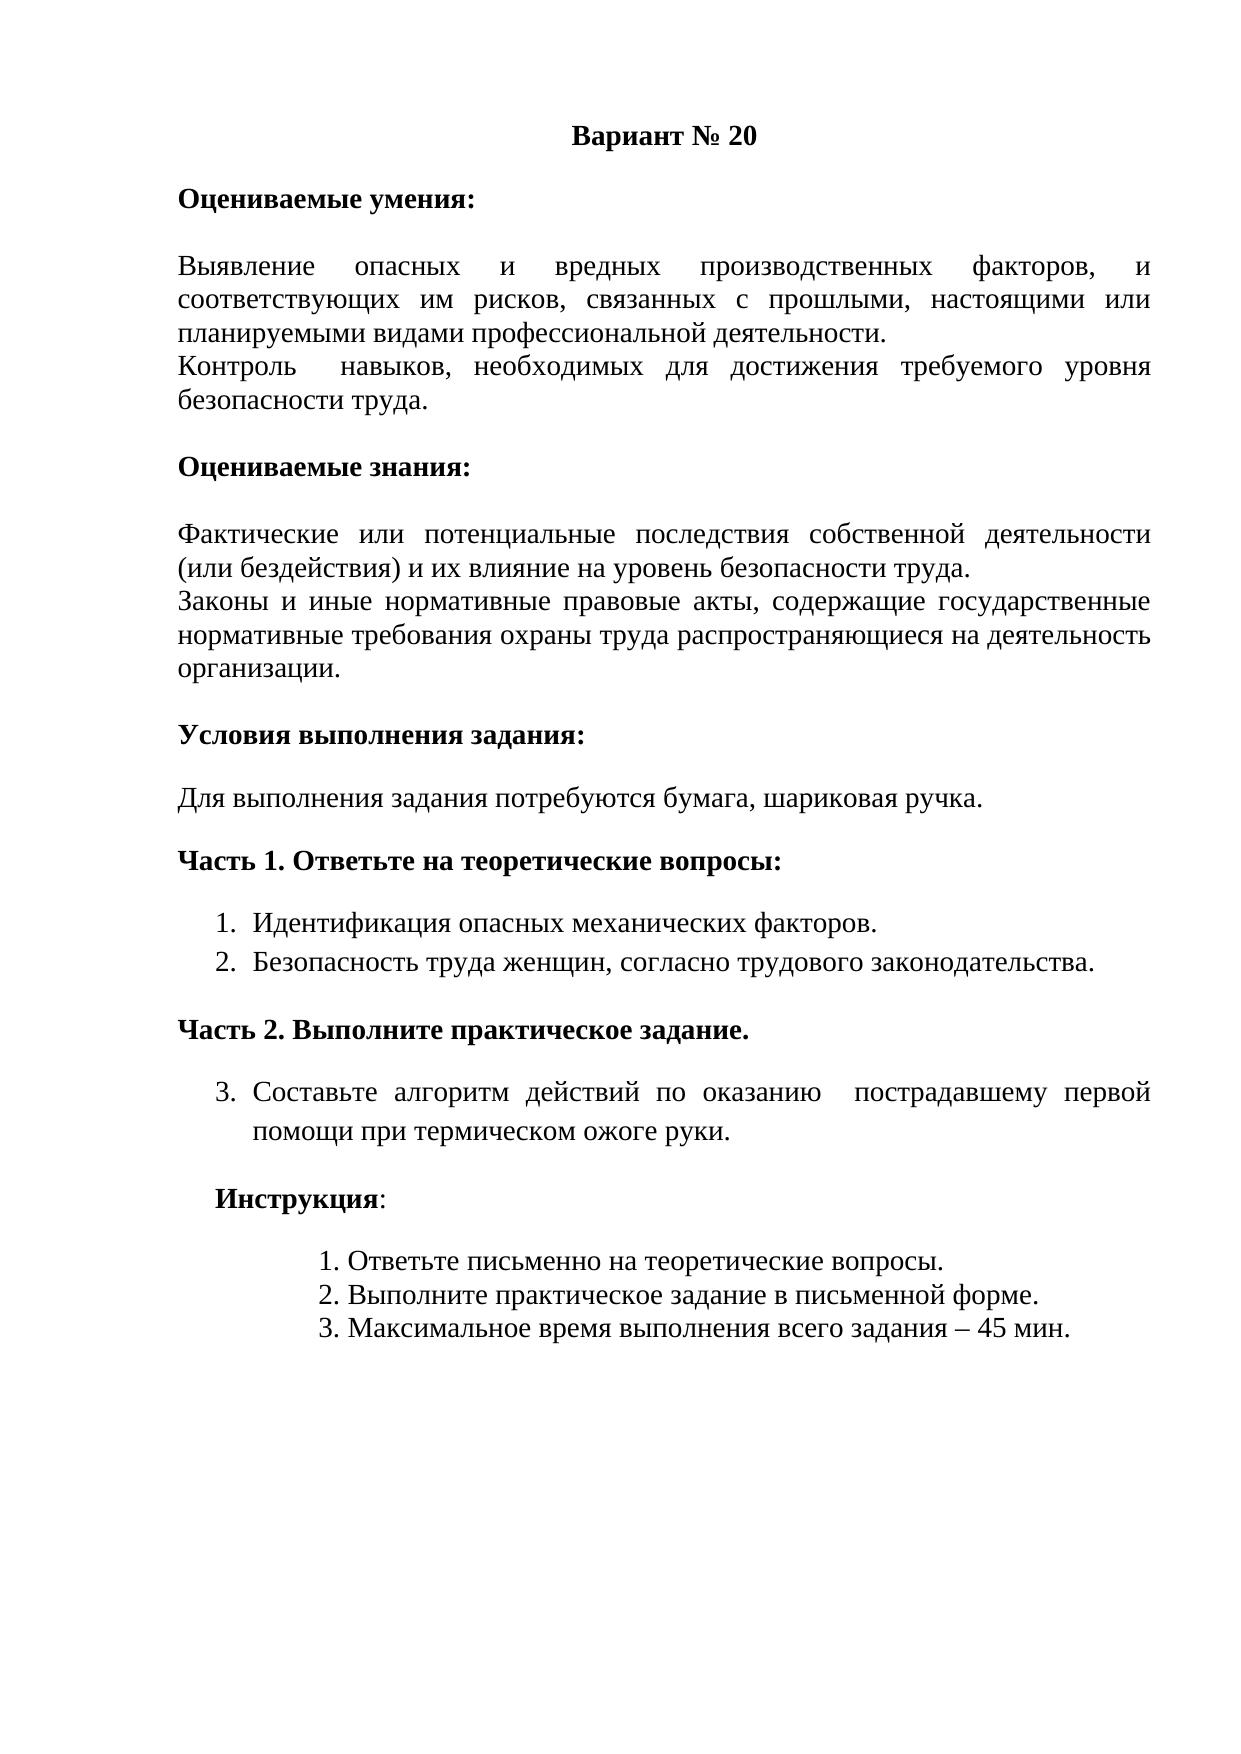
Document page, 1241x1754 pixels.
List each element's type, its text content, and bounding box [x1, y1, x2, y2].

text Часть 2. Выполните практическое задание. [177, 1012, 1152, 1045]
text Контроль навыков, необходимых для достижения требуемого уровня безопасности труда. [177, 348, 1152, 416]
text Условия выполнения задания: [177, 717, 1152, 751]
text Для выполнения задания потребуются бумага, шариковая ручка. [177, 780, 1152, 814]
list Составьте алгоритм действий по оказанию пострадавшему первой помощи при термическом ожоге руки. [215, 1074, 1152, 1147]
text Выявление опасных и вредных производственных факторов, и соответствующих им рисков, связанных с прошлыми, настоящими или планируемыми видами профессиональной деятельности. [177, 248, 1152, 348]
list Безопасность труда женщин, согласно трудового законодательства. [215, 944, 1152, 978]
text Оцениваемые умения: [177, 181, 1152, 214]
text 2.​ Выполните практическое задание в письменной форме. [318, 1277, 1152, 1311]
text 1.​ Ответьте письменно на теоретические вопросы. [318, 1243, 1152, 1277]
text Законы и иные нормативные правовые акты, содержащие государственные нормативные требования охраны труда распространяющиеся на деятельность организации. [177, 583, 1152, 684]
text Часть 1. Ответьте на теоретические вопросы: [177, 843, 1152, 876]
text Вариант № 20 [177, 118, 1152, 152]
text 3.​ Максимальное время выполнения всего задания – 45 мин. [318, 1311, 1152, 1344]
text Оцениваемые знания: [177, 449, 1152, 483]
text Фактические или потенциальные последствия собственной деятельности (или бездействия) и их влияние на уровень безопасности труда. [177, 516, 1152, 583]
list Идентификация опасных механических факторов. [215, 906, 1152, 939]
text Инструкция: [215, 1181, 1152, 1214]
